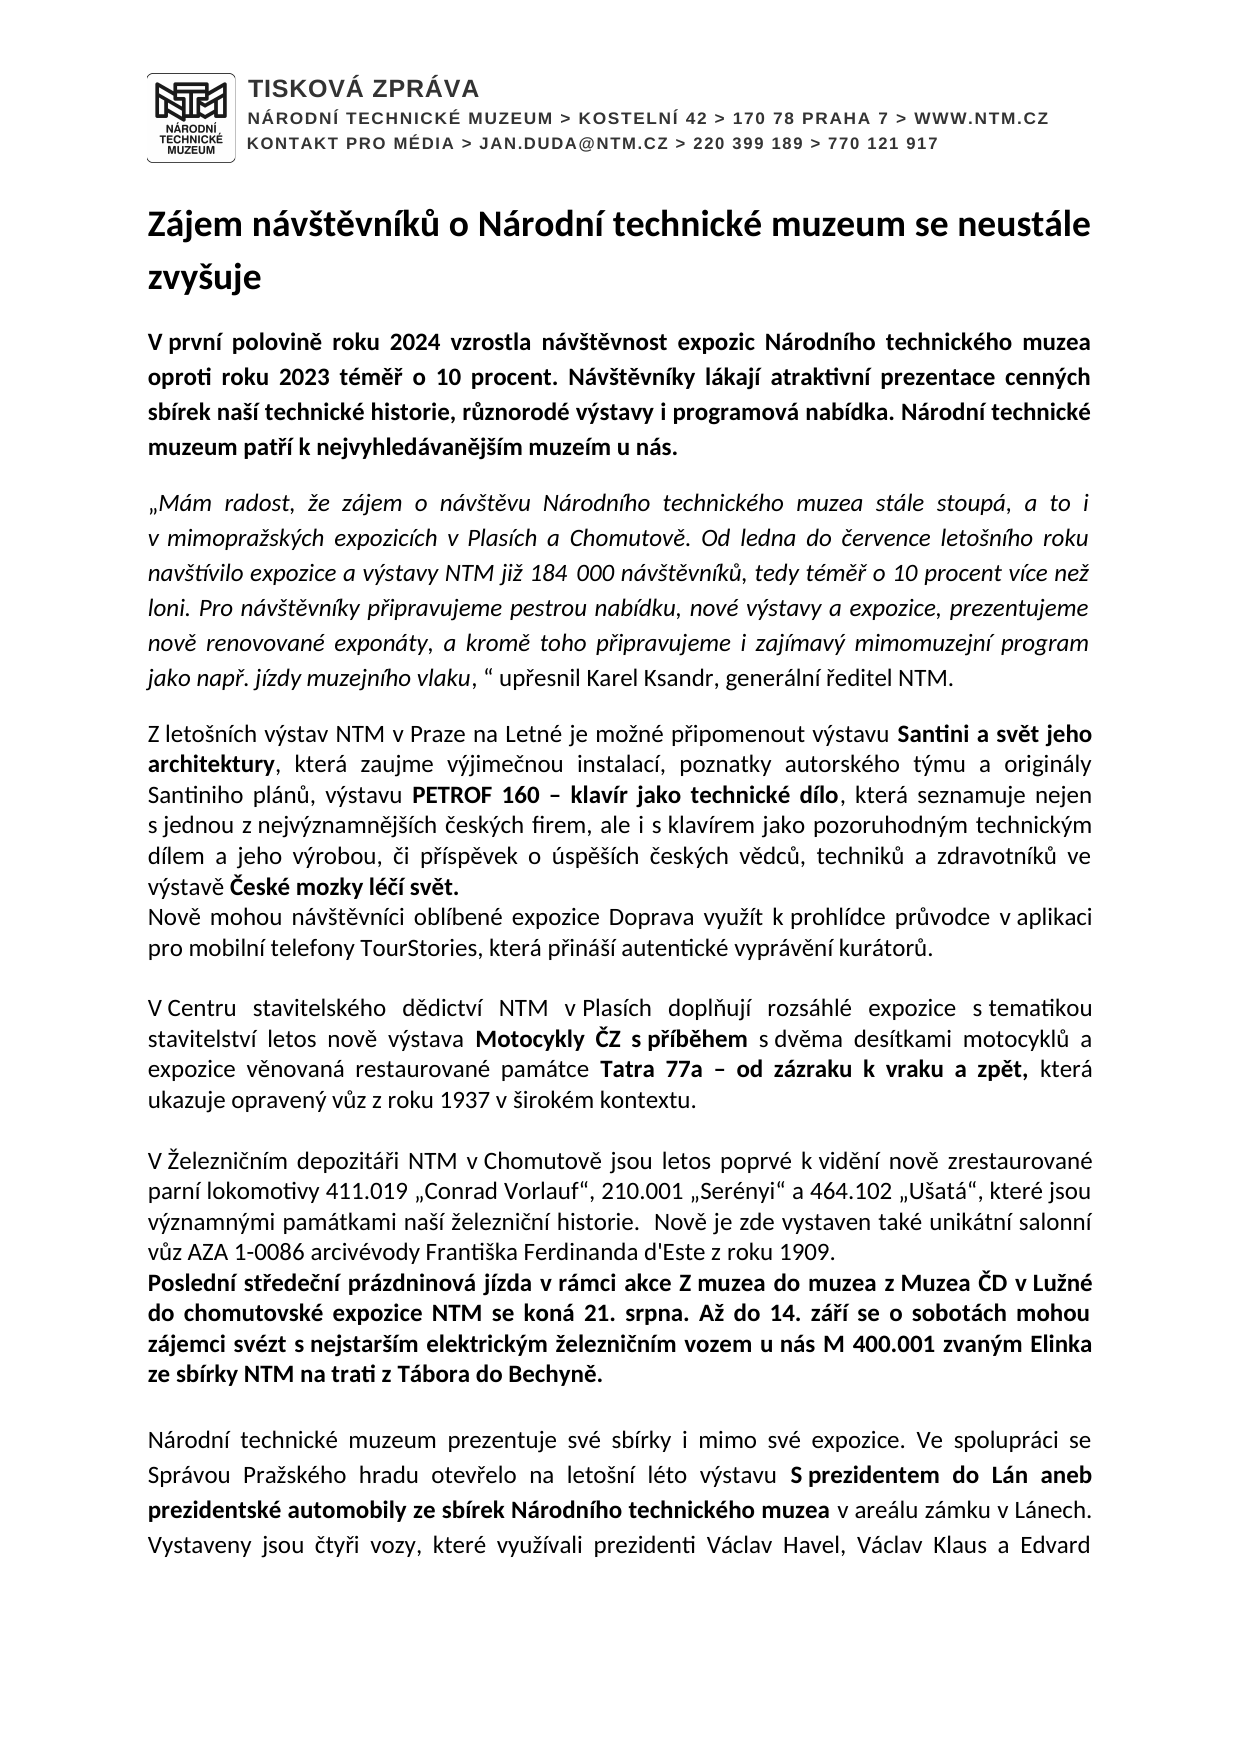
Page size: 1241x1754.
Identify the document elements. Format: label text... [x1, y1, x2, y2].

text Zájem návštěvníků o Národní technické muzeum se neustále zvyšuje [148, 200, 1093, 299]
subtitle Nově mohou návštěvníci oblíbené expozice Doprava využít k prohlídce průvodce v aplikaci pro mobilní telefony TourStories, která přináší autentické vyprávění kurátorů. [148, 901, 1093, 962]
picture [147, 73, 236, 163]
subtitle V Železničním depozitáři NTM v Chomutově jsou letos poprvé k vidění nově zrestaurované parní lokomotivy 411.019 „Conrad Vorlauf“, 210.001 „Serényi“ a 464.102 „Ušatá“, které jsou významnými památkami naší železniční historie. Nově je zde vystaven také unikátní salonní vůz AZA 1-0086 arcivévody Františka Ferdinanda d'Este z roku 1909. [148, 1114, 1093, 1267]
subtitle V Centru stavitelského dědictví NTM v Plasích doplňují rozsáhlé expozice s tematikou stavitelství letos nově výstava Motocykly ČZ s příběhem s dvěma desítkami motocyklů a expozice věnovaná restaurované památce Tatra 77a – od zázraku k vraku a zpět, která ukazuje opravený vůz z roku 1937 v širokém kontextu. [148, 962, 1093, 1114]
subtitle Poslední středeční prázdninová jízda v rámci akce Z muzea do muzea z Muzea ČD v Lužné do chomutovské expozice NTM se koná 21. srpna. Až do 14. září se o sobotách mohou zájemci svézt s nejstarším elektrickým železničním vozem u nás M 400.001 zvaným Elinka ze sbírky NTM na trati z Tábora do Bechyně. [148, 1267, 1093, 1389]
text „Mám radost, že zájem o návštěvu Národního technického muzea stále stoupá, a to i v mimopražských expozicích v Plasích a Chomutově. Od ledna do července letošního roku navštívilo expozice a výstavy NTM již 184 000 návštěvníků, tedy téměř o 10 procent více než loni. Pro návštěvníky připravujeme pestrou nabídku, nové výstavy a expozice, prezentujeme nově renovované exponáty, a kromě toho připravujeme i zajímavý mimomuzejní program jako např. jízdy muzejního vlaku, “ upřesnil Karel Ksandr, generální ředitel NTM. [148, 487, 1093, 693]
text V první polovině roku 2024 vzrostla návštěvnost expozic Národního technického muzea oproti roku 2023 téměř o 10 procent. Návštěvníky lákají atraktivní prezentace cenných sbírek naší technické historie, různorodé výstavy i programová nabídka. Národní technické muzeum patří k nejvyhledávanějším muzeím u nás. [148, 326, 1093, 462]
subtitle Z letošních výstav NTM v Praze na Letné je možné připomenout výstavu Santini a svět jeho architektury, která zaujme výjimečnou instalací, poznatky autorského týmu a originály Santiniho plánů, výstavu PETROF 160 – klavír jako technické dílo, která seznamuje nejen s jednou z nejvýznamnějších českých firem, ale i s klavírem jako pozoruhodným technickým dílem a jeho výrobou, či příspěvek o úspěších českých vědců, techniků a zdravotníků ve výstavě České mozky léčí svět. [148, 718, 1093, 901]
